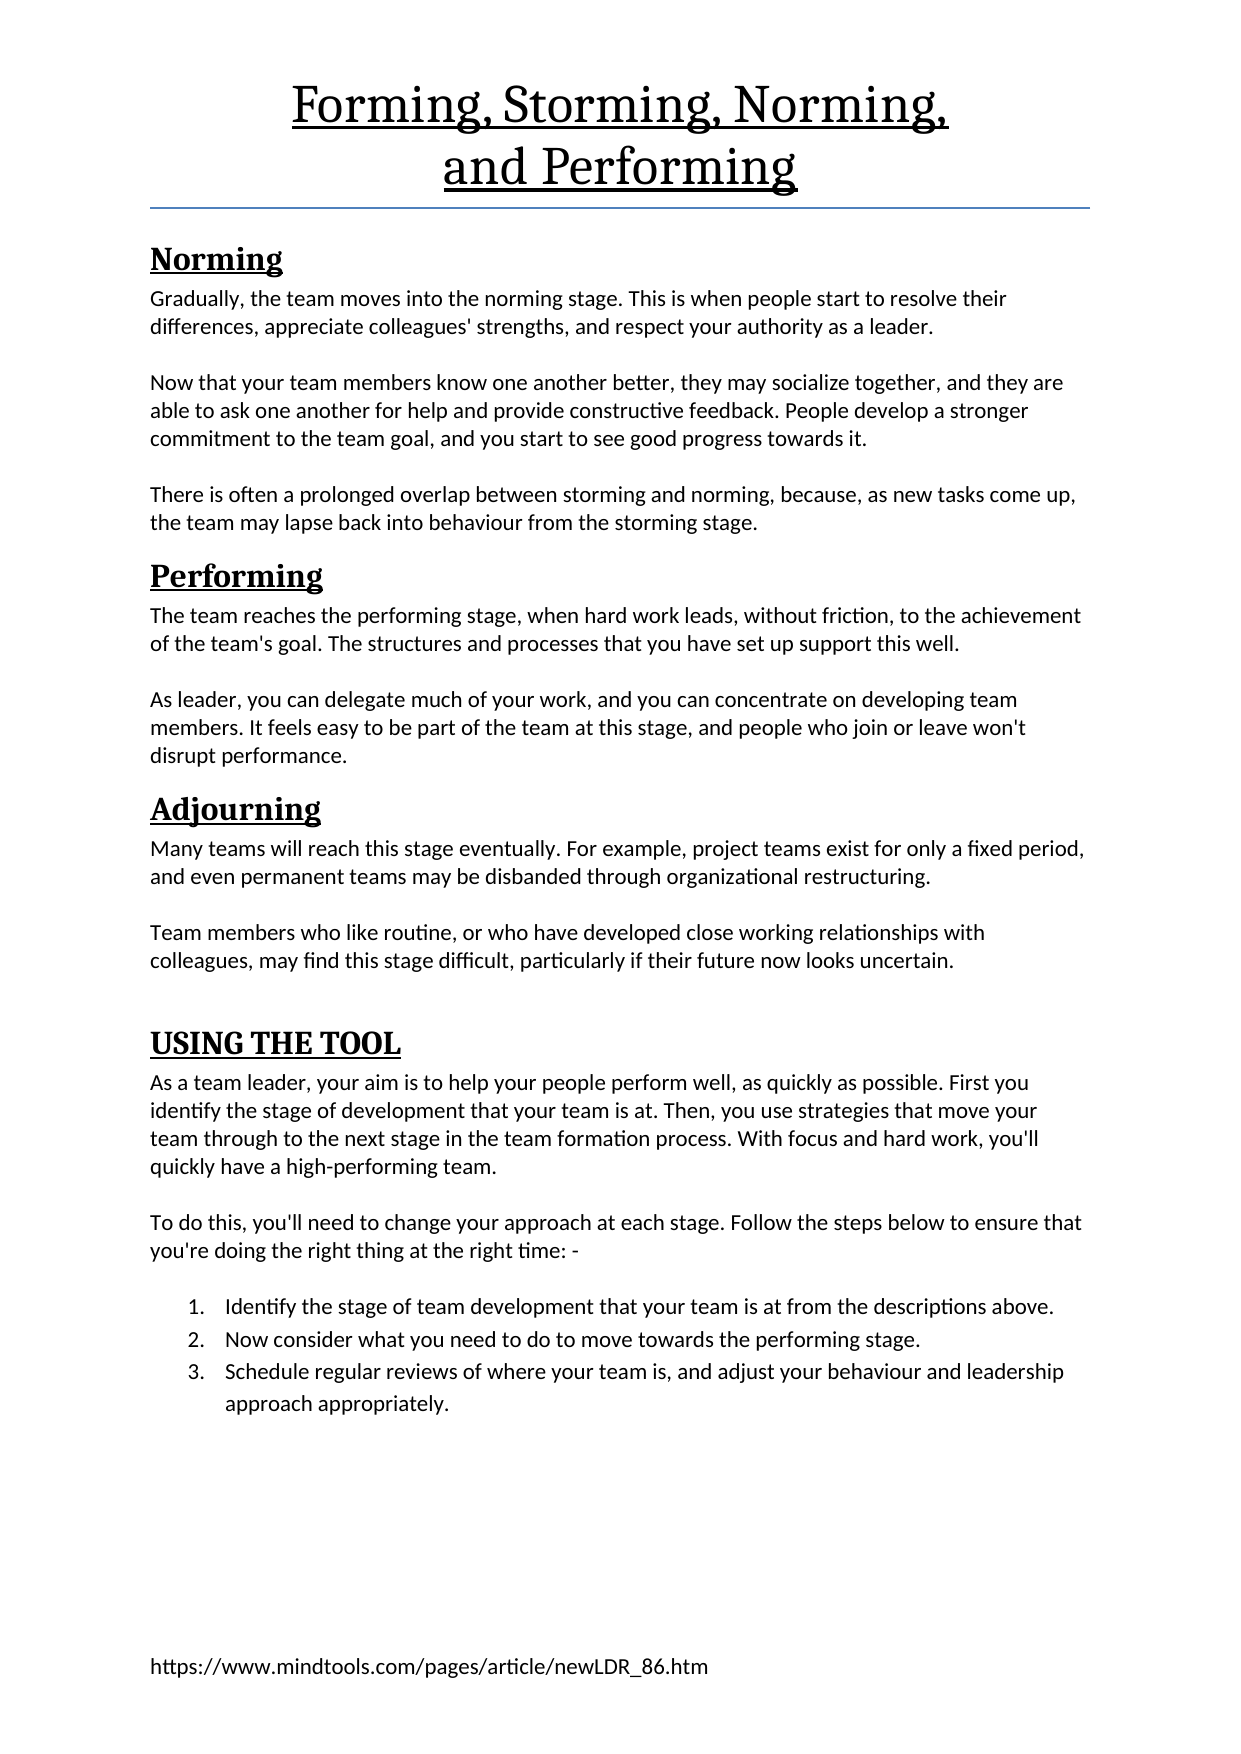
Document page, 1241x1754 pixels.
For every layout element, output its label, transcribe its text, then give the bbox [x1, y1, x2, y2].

subtitle Using the Tool [150, 1024, 1090, 1063]
list Identify the stage of team development that your team is at from the descriptions above. [187, 1292, 1090, 1321]
text Team members who like routine, or who have developed close working relationships with colleagues, may find this stage difficult, particularly if their future now looks uncertain. [150, 918, 1090, 974]
subtitle Norming [150, 240, 1090, 278]
text Now that your team members know one another better, they may socialize together, and they are able to ask one another for help and provide constructive feedback. People develop a stronger commitment to the team goal, and you start to see good progress towards it. [150, 368, 1090, 452]
text Gradually, the team moves into the norming stage. This is when people start to resolve their differences, appreciate colleagues' strengths, and respect your authority as a leader. [150, 284, 1090, 340]
list Schedule regular reviews of where your team is, and adjust your behaviour and leadership approach appropriately. [187, 1357, 1090, 1417]
text The team reaches the performing stage, when hard work leads, without friction, to the achievement of the team's goal. The structures and processes that you have set up support this well. [150, 601, 1090, 657]
list Now consider what you need to do to move towards the performing stage. [187, 1325, 1090, 1353]
text As leader, you can delegate much of your work, and you can concentrate on developing team members. It feels easy to be part of the team at this stage, and people who join or leave won't disrupt performance. [150, 685, 1090, 769]
text Many teams will reach this stage eventually. For example, project teams exist for only a fixed period, and even permanent teams may be disbanded through organizational restructuring. [150, 834, 1090, 890]
text There is often a prolonged overlap between storming and norming, because, as new tasks come up, the team may lapse back into behaviour from the storming stage. [150, 480, 1090, 536]
subtitle Adjourning [150, 790, 1090, 828]
text To do this, you'll need to change your approach at each stage. Follow the steps below to ensure that you're doing the right thing at the right time: - [150, 1208, 1090, 1264]
subtitle Performing [150, 557, 1090, 595]
text As a team leader, your aim is to help your people perform well, as quickly as possible. First you identify the stage of development that your team is at. Then, you use strategies that move your team through to the next stage in the team formation process. With focus and hard work, you'll quickly have a high-performing team. [150, 1068, 1090, 1180]
